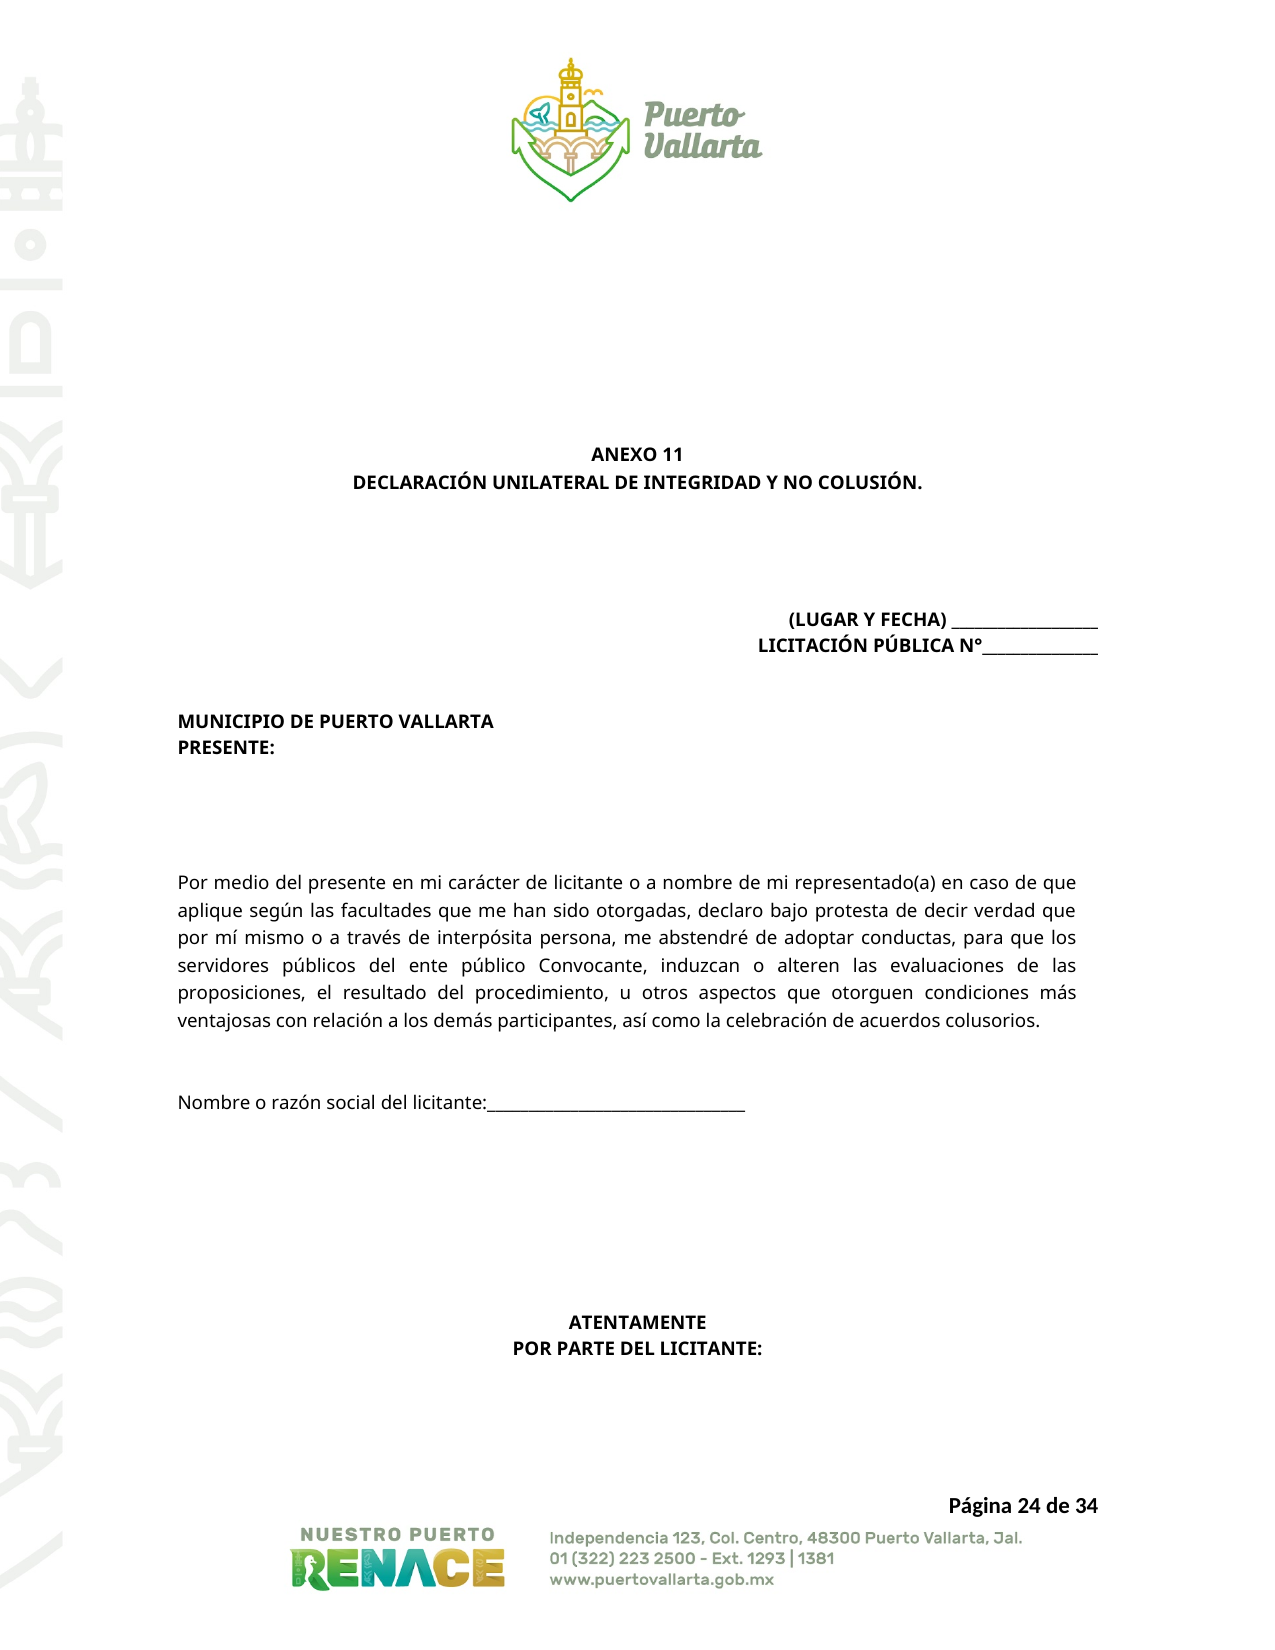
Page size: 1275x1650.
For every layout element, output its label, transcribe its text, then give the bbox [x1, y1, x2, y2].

text ANEXO 11 [177, 442, 1098, 467]
text MUNICIPIO DE PUERTO VALLARTA [177, 709, 1098, 734]
text Nombre o razón social del licitante:_______________________________ [177, 1090, 1078, 1115]
text Por medio del presente en mi carácter de licitante o a nombre de mi representado(a) en caso de que aplique según las facultades que me han sido otorgadas, declaro bajo protesta de decir verdad que por mí mismo o a través de interpósita persona, me abstendré de adoptar conductas, para que los servidores públicos del ente público Convocante, induzcan o alteren las evaluaciones de las proposiciones, el resultado del procedimiento, u otros aspectos que otorguen condiciones más ventajosas con relación a los demás participantes, así como la celebración de acuerdos colusorios. [177, 870, 1078, 1033]
text PRESENTE: [177, 734, 1098, 760]
text POR PARTE DEL LICITANTE: [177, 1335, 1098, 1361]
picture [0, 0, 1275, 1649]
text (LUGAR Y FECHA) ___________________ [177, 607, 1098, 632]
text ATENTAMENTE [177, 1310, 1098, 1335]
text LICITACIÓN PÚBLICA N°_______________ [177, 632, 1098, 658]
text DECLARACIÓN UNILATERAL DE INTEGRIDAD Y NO COLUSIÓN. [177, 469, 1098, 494]
